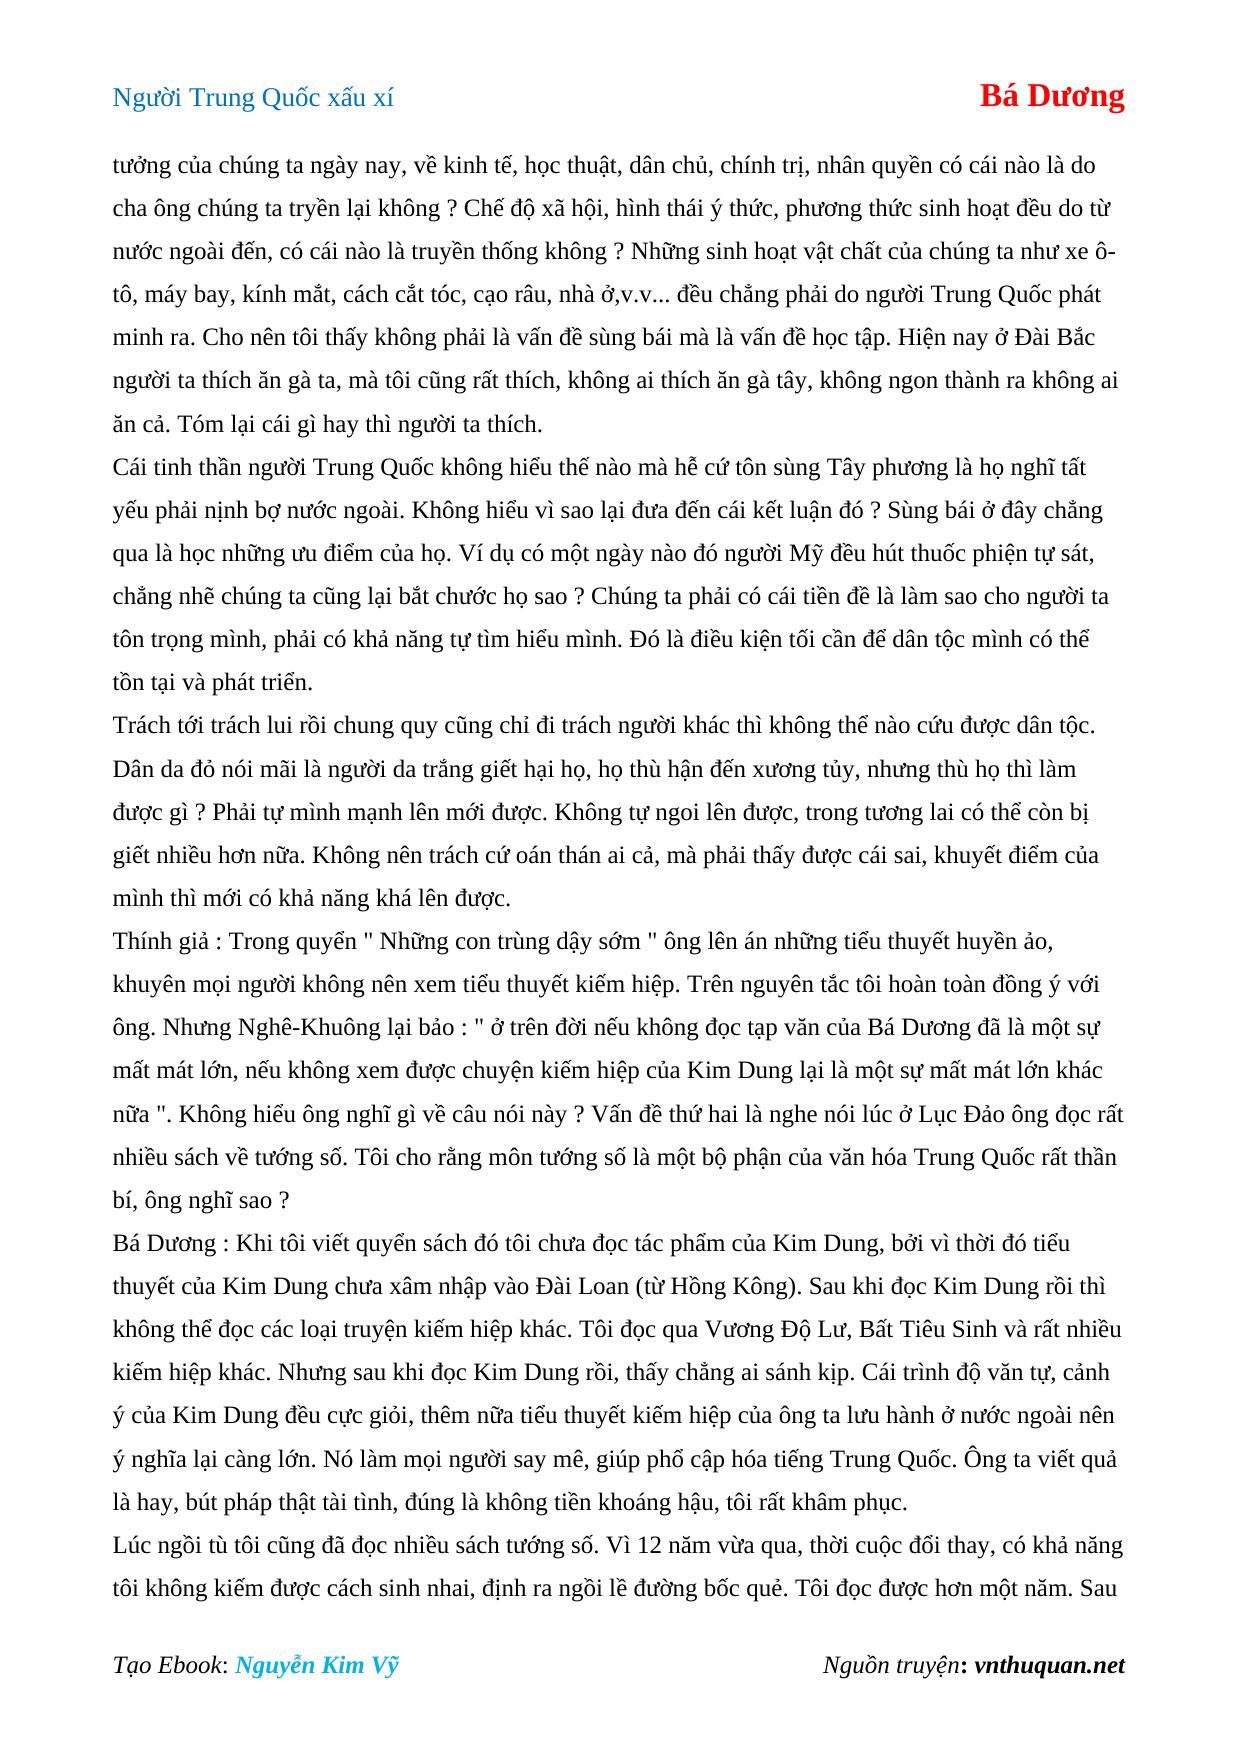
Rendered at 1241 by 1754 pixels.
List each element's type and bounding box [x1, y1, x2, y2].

text [112, 150, 1128, 1602]
